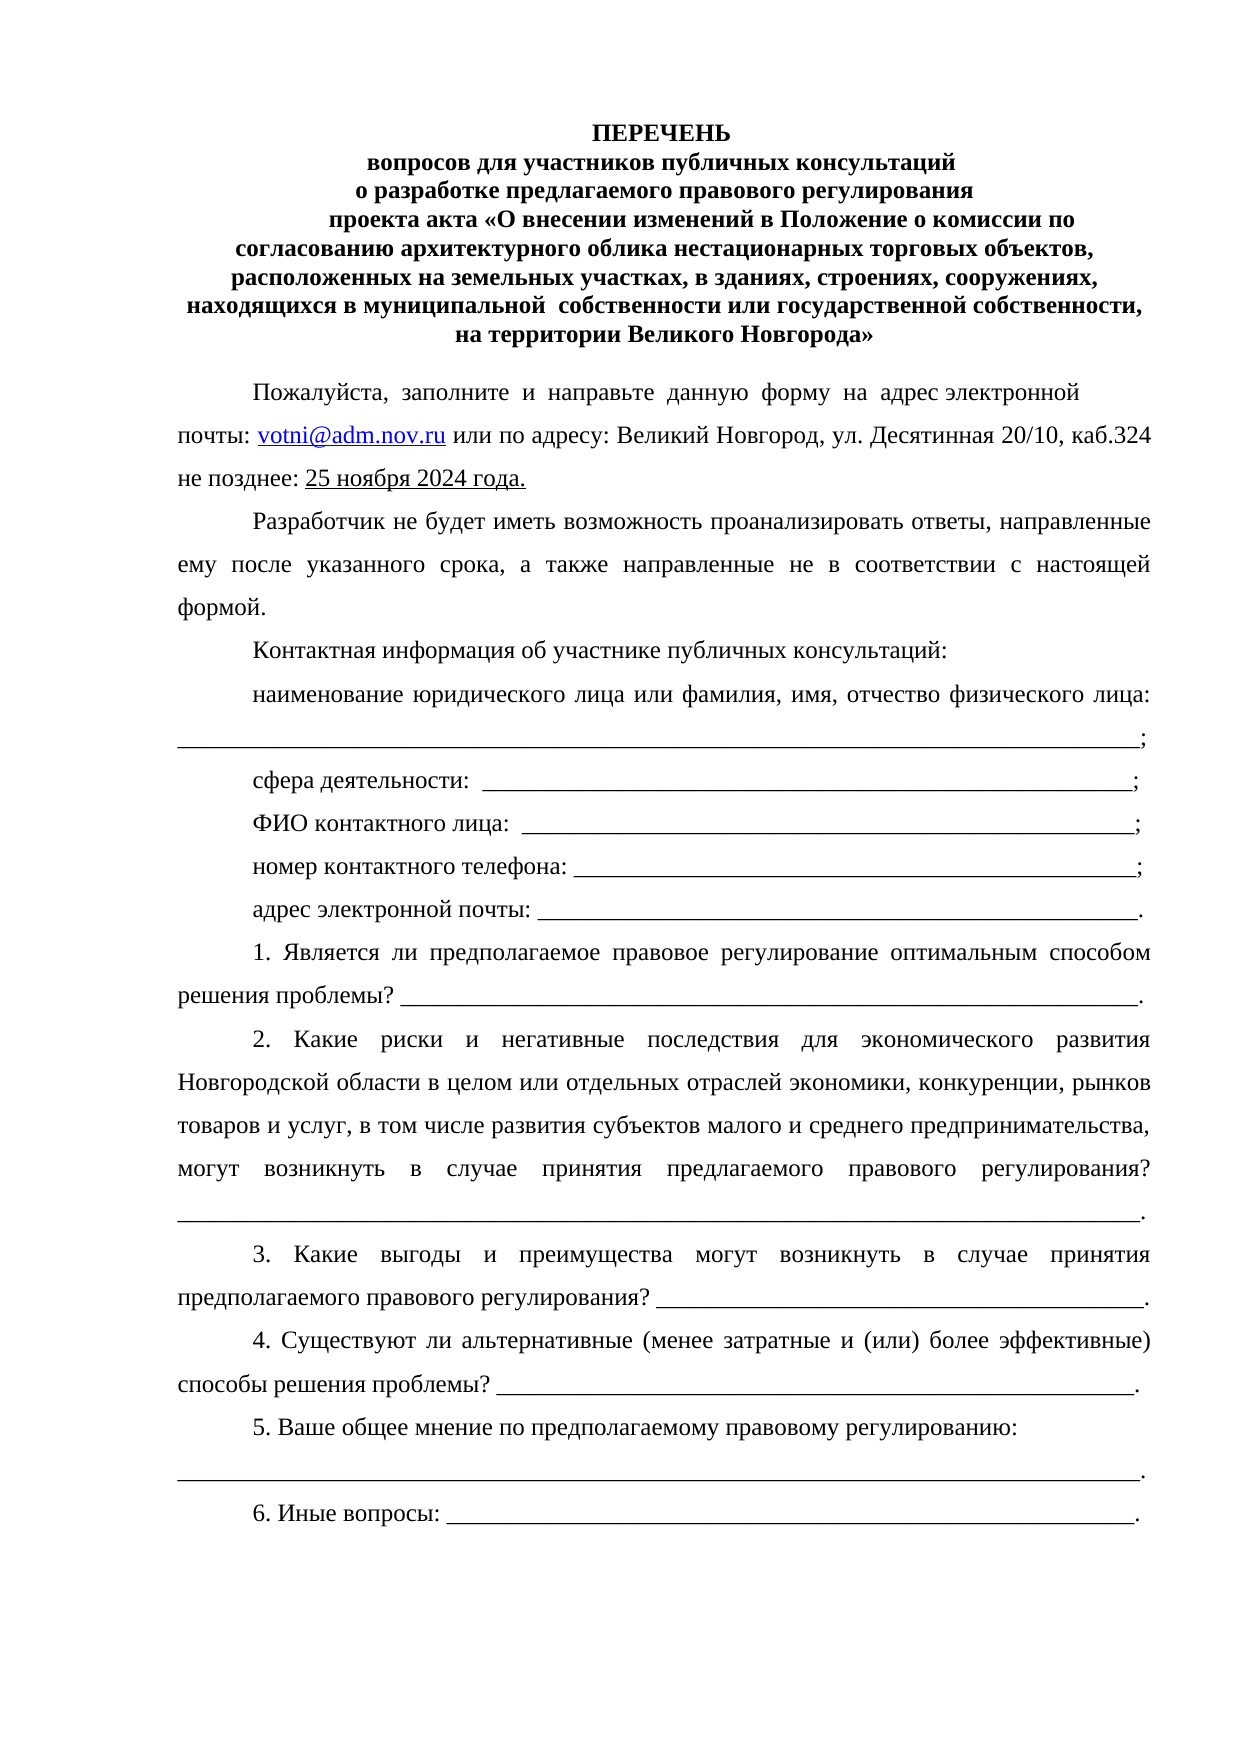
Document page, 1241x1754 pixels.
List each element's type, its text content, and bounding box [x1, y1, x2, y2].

text почты: votni@adm.nov.ru или по адресу: Великий Новгород, ул. Десятинная 20/10, каб.324 не позднее: 25 ноября 2024 года. [177, 420, 1152, 492]
text Разработчик не будет иметь возможность проанализировать ответы, направленные ему после указанного срока, а также направленные не в соответствии с настоящей формой. [177, 506, 1152, 621]
text 3. Какие выгоды и преимущества могут возникнуть в случае принятия предполагаемого правового регулирования? _______________________________________. [177, 1239, 1152, 1311]
text Пожалуйста, заполните и направьте данную форму на адрес электронной [177, 377, 1152, 406]
text ФИО контактного лица: _________________________________________________; [177, 808, 1152, 837]
text _____________________________________________________________________________. [177, 1455, 1152, 1484]
text 5. Ваше общее мнение по предполагаемому правовому регулированию: [177, 1412, 1152, 1441]
text номер контактного телефона: _____________________________________________; [177, 851, 1152, 880]
text проекта акта «О внесении изменений в Положение о комиссии по согласованию архитектурного облика нестационарных торговых объектов, расположенных на земельных участках, в зданиях, строениях, сооружениях, находящихся в муниципальной собственности или государственной собственности, на территории Великого Новгорода» [177, 204, 1152, 348]
text адрес электронной почты: ________________________________________________. [177, 894, 1152, 923]
text наименование юридического лица или фамилия, имя, отчество физического лица: _____________________________________________________________________________; [177, 679, 1152, 751]
text 4. Существуют ли альтернативные (менее затратные и (или) более эффективные) способы решения проблемы? ___________________________________________________. [177, 1326, 1152, 1397]
text 2. Какие риски и негативные последствия для экономического развития Новгородской области в целом или отдельных отраслей экономики, конкуренции, рынков товаров и услуг, в том числе развития субъектов малого и среднего предпринимательства, могут возникнуть в случае принятия предлагаемого правового регулирования? _____________________________________________________________________________. [177, 1024, 1152, 1225]
text 6. Иные вопросы: _______________________________________________________. [177, 1498, 1152, 1527]
text сфера деятельности: ____________________________________________________; [177, 765, 1152, 794]
text Контактная информация об участнике публичных консультаций: [177, 636, 1152, 664]
text 1. Является ли предполагаемое правовое регулирование оптимальным способом решения проблемы? ___________________________________________________________. [177, 937, 1152, 1009]
text ПЕРЕЧЕНЬ вопросов для участников публичных консультаций о разработке предлагаемого правового регулирования [177, 118, 1152, 204]
